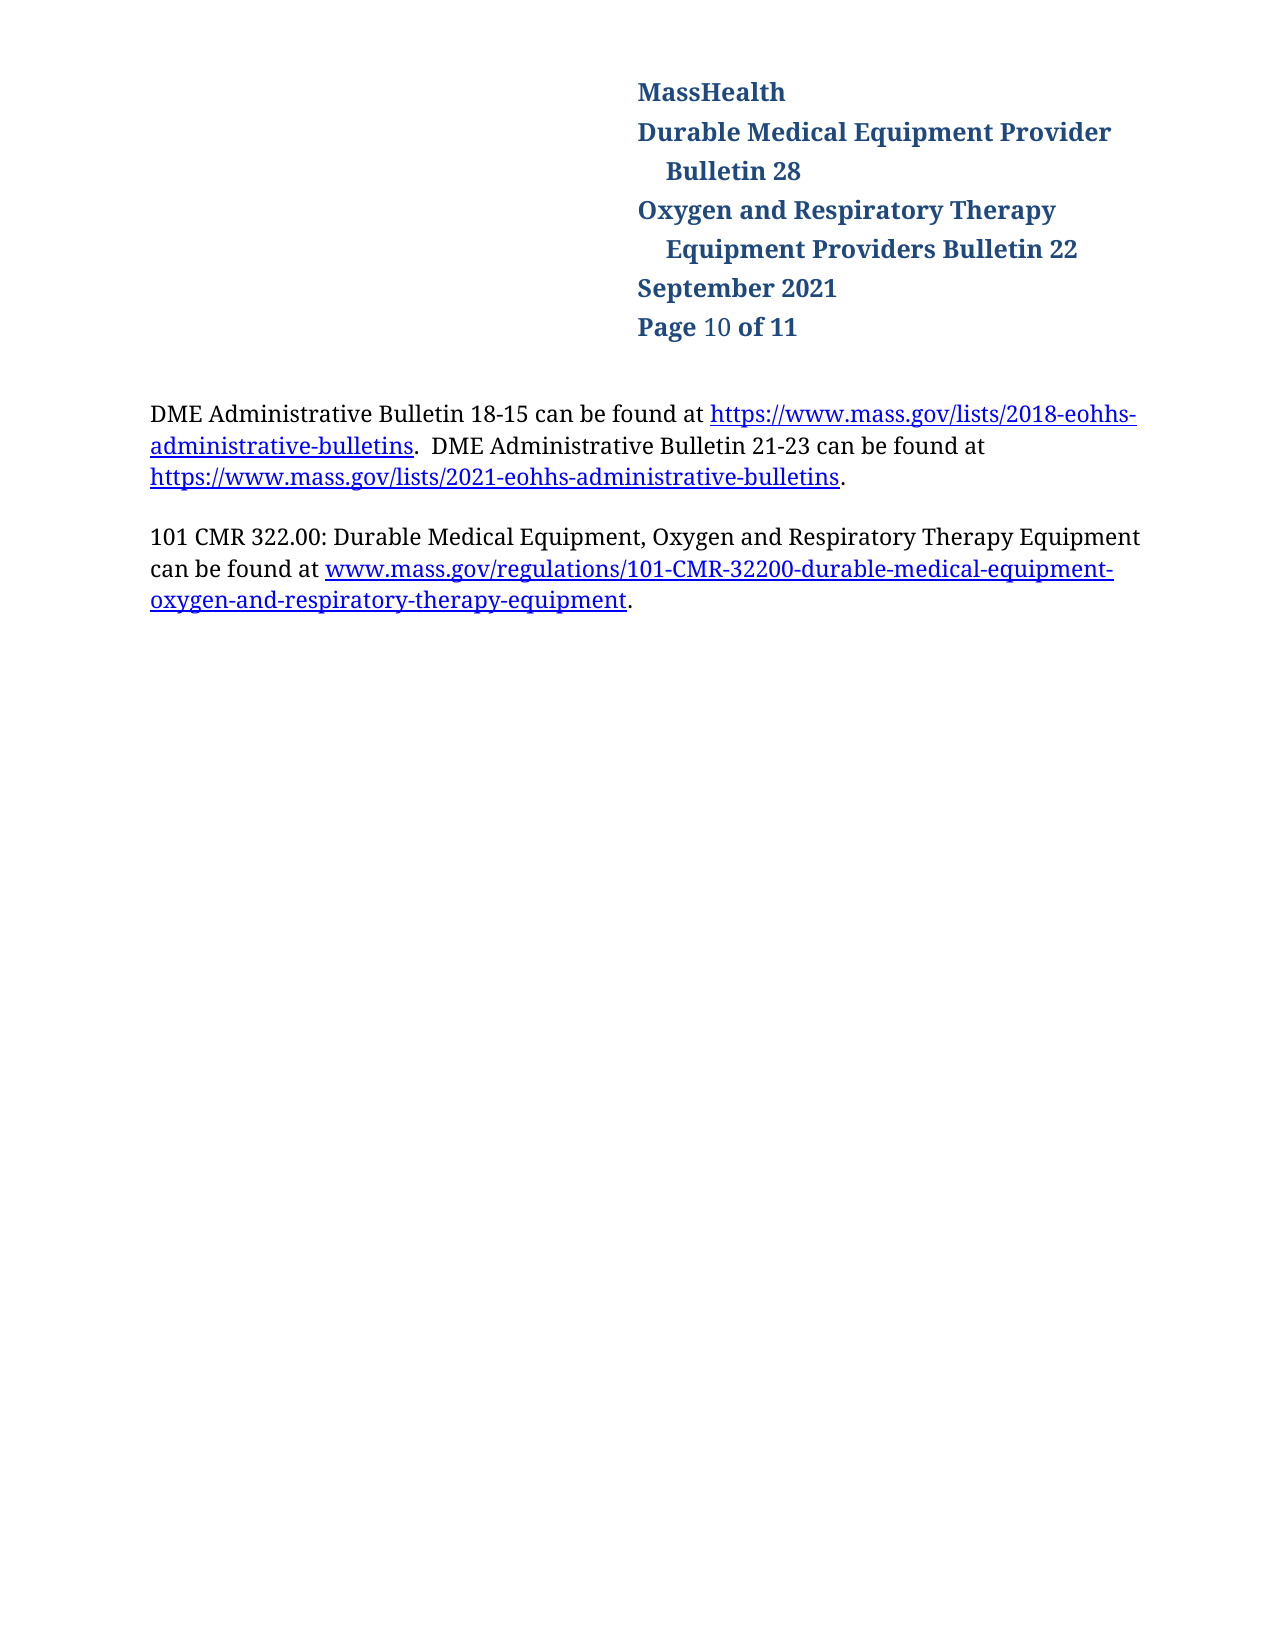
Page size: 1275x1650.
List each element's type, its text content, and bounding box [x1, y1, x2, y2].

text DME Administrative Bulletin 18-15 can be found at https://www.mass.gov/lists/2018-eohhs-administrative-bulletins. DME Administrative Bulletin 21-23 can be found at https://www.mass.gov/lists/2021-eohhs-administrative-bulletins. [150, 398, 1162, 492]
text 101 CMR 322.00: Durable Medical Equipment, Oxygen and Respiratory Therapy Equipment can be found at www.mass.gov/regulations/101-CMR-32200-durable-medical-equipment-oxygen-and-respiratory-therapy-equipment. [150, 521, 1162, 615]
